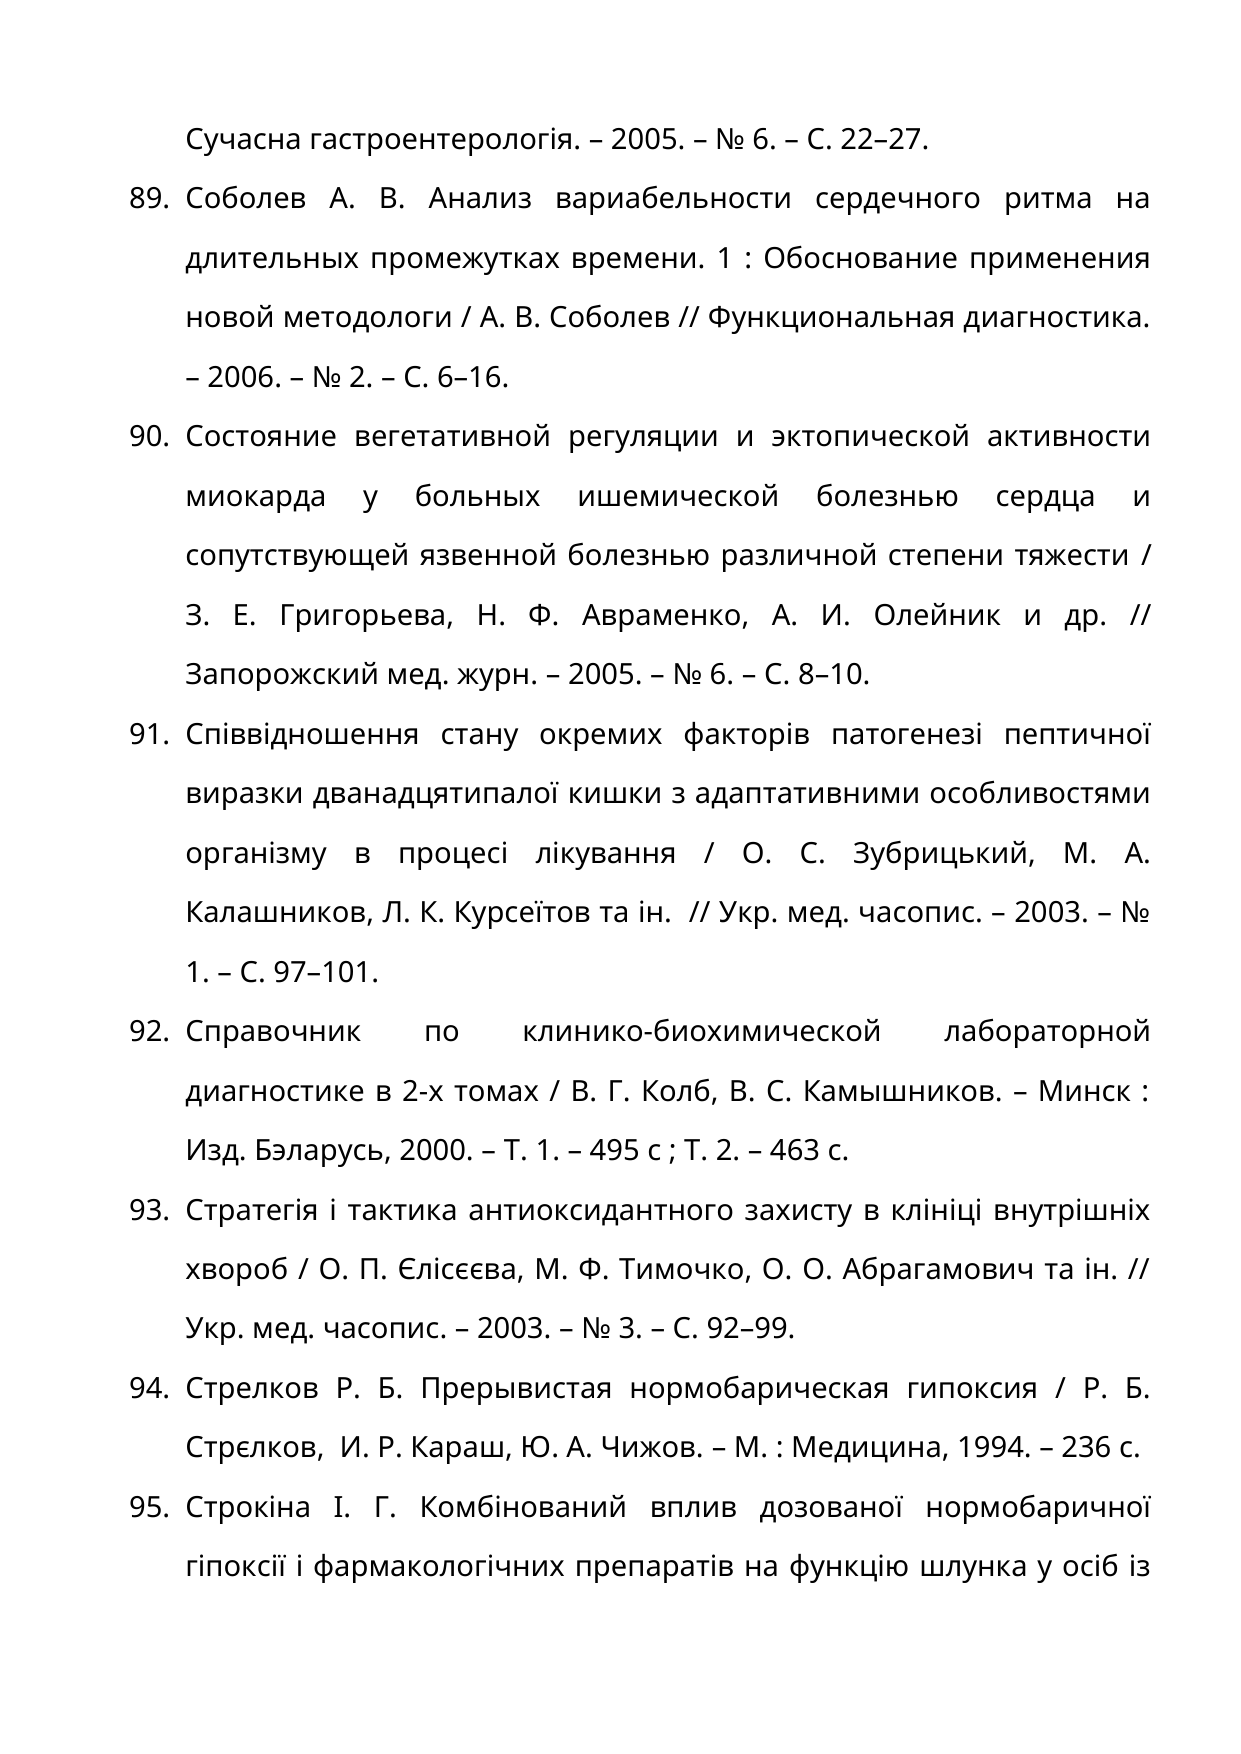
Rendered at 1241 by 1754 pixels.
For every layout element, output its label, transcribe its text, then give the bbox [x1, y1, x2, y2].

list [129, 1486, 1152, 1585]
list Состояние вегетативной регуляции и эктопической активности миокарда у больных ишемической болезнью сердца и сопутствующей язвенной болезнью различной степени тяжести / З. Е. Григорьева, Н. Ф. Авраменко, А. И. Олейник и др. // Запорожский мед. журн. – 2005. – № 6. – С. 8–10. [129, 416, 1152, 693]
list Стрелков Р. Б. Прерывистая нормобарическая гипоксия / Р. Б. Стрєлков, И. Р. Караш, Ю. А. Чижов. – М. : Медицина, 1994. – 236 с. [129, 1367, 1152, 1466]
list Співвідношення стану окремих факторів патогенезі пептичної виразки дванадцятипалої кишки з адаптативними особливостями організму в процесі лікування / О. С. Зубрицький, М. А. Калашников, Л. К. Курсеїтов та ін. // Укр. мед. часопис. – 2003. – № 1. – С. 97–101. [129, 713, 1152, 991]
list Соболев А. В. Анализ вариабельности сердечного ритма на длительных промежутках времени. 1 : Обоснование применения новой методологи / А. В. Соболев // Функциональная диагностика. – 2006. – № 2. – С. 6–16. [129, 178, 1152, 396]
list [129, 118, 1152, 158]
list Стратегія і тактика антиоксидантного захисту в клініці внутрішніх хвороб / О. П. Єлісєєва, М. Ф. Тимочко, О. О. Абрагамович та ін. // Укр. мед. часопис. – 2003. – № 3. – С. 92–99. [129, 1189, 1152, 1347]
list Справочник по клинико-биохимической лабораторной диагностике в 2-х томах / В. Г. Колб, В. С. Камышников. – Минск : Изд. Бэларусь, 2000. – Т. 1. – 495 с ; Т. 2. – 463 с. [129, 1010, 1152, 1169]
